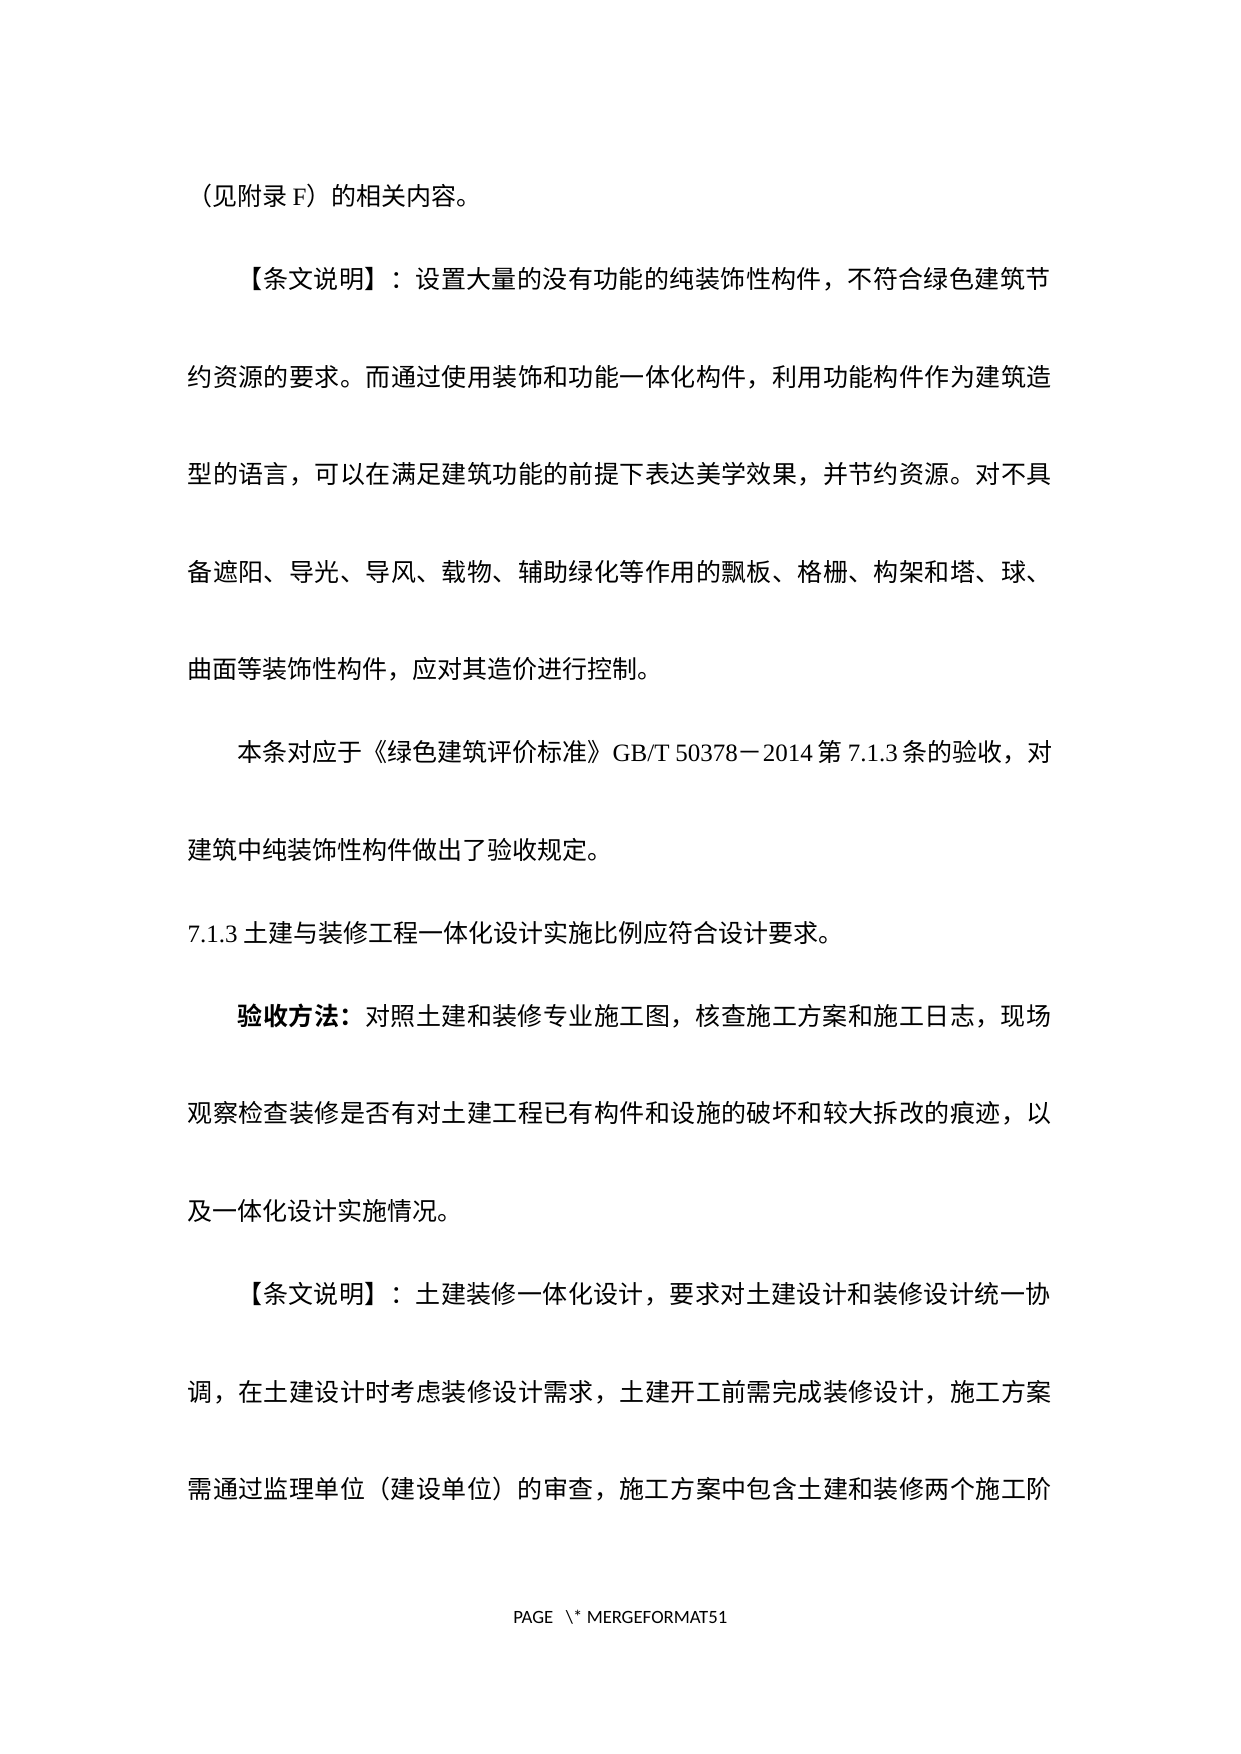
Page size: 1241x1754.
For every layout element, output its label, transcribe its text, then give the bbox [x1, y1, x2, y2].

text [187, 162, 1053, 227]
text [187, 1260, 1053, 1520]
text 【条文说明】：设置大量的没有功能的纯装饰性构件，不符合绿色建筑节约资源的要求。而通过使用装饰和功能一体化构件，利用功能构件作为建筑造型的语言，可以在满足建筑功能的前提下表达美学效果，并节约资源。对不具备遮阳、导光、导风、载物、辅助绿化等作用的飘板、格栅、构架和塔、球、曲面等装饰性构件，应对其造价进行控制。 [187, 245, 1053, 700]
text 本条对应于《绿色建筑评价标准》GB/T 50378－2014第7.1.3条的验收，对建筑中纯装饰性构件做出了验收规定。 [187, 718, 1053, 881]
text 7.1.3 土建与装修工程一体化设计实施比例应符合设计要求。 [187, 899, 1053, 964]
text 验收方法：对照土建和装修专业施工图，核查施工方案和施工日志，现场观察检查装修是否有对土建工程已有构件和设施的破坏和较大拆改的痕迹，以及一体化设计实施情况。 [187, 982, 1053, 1242]
